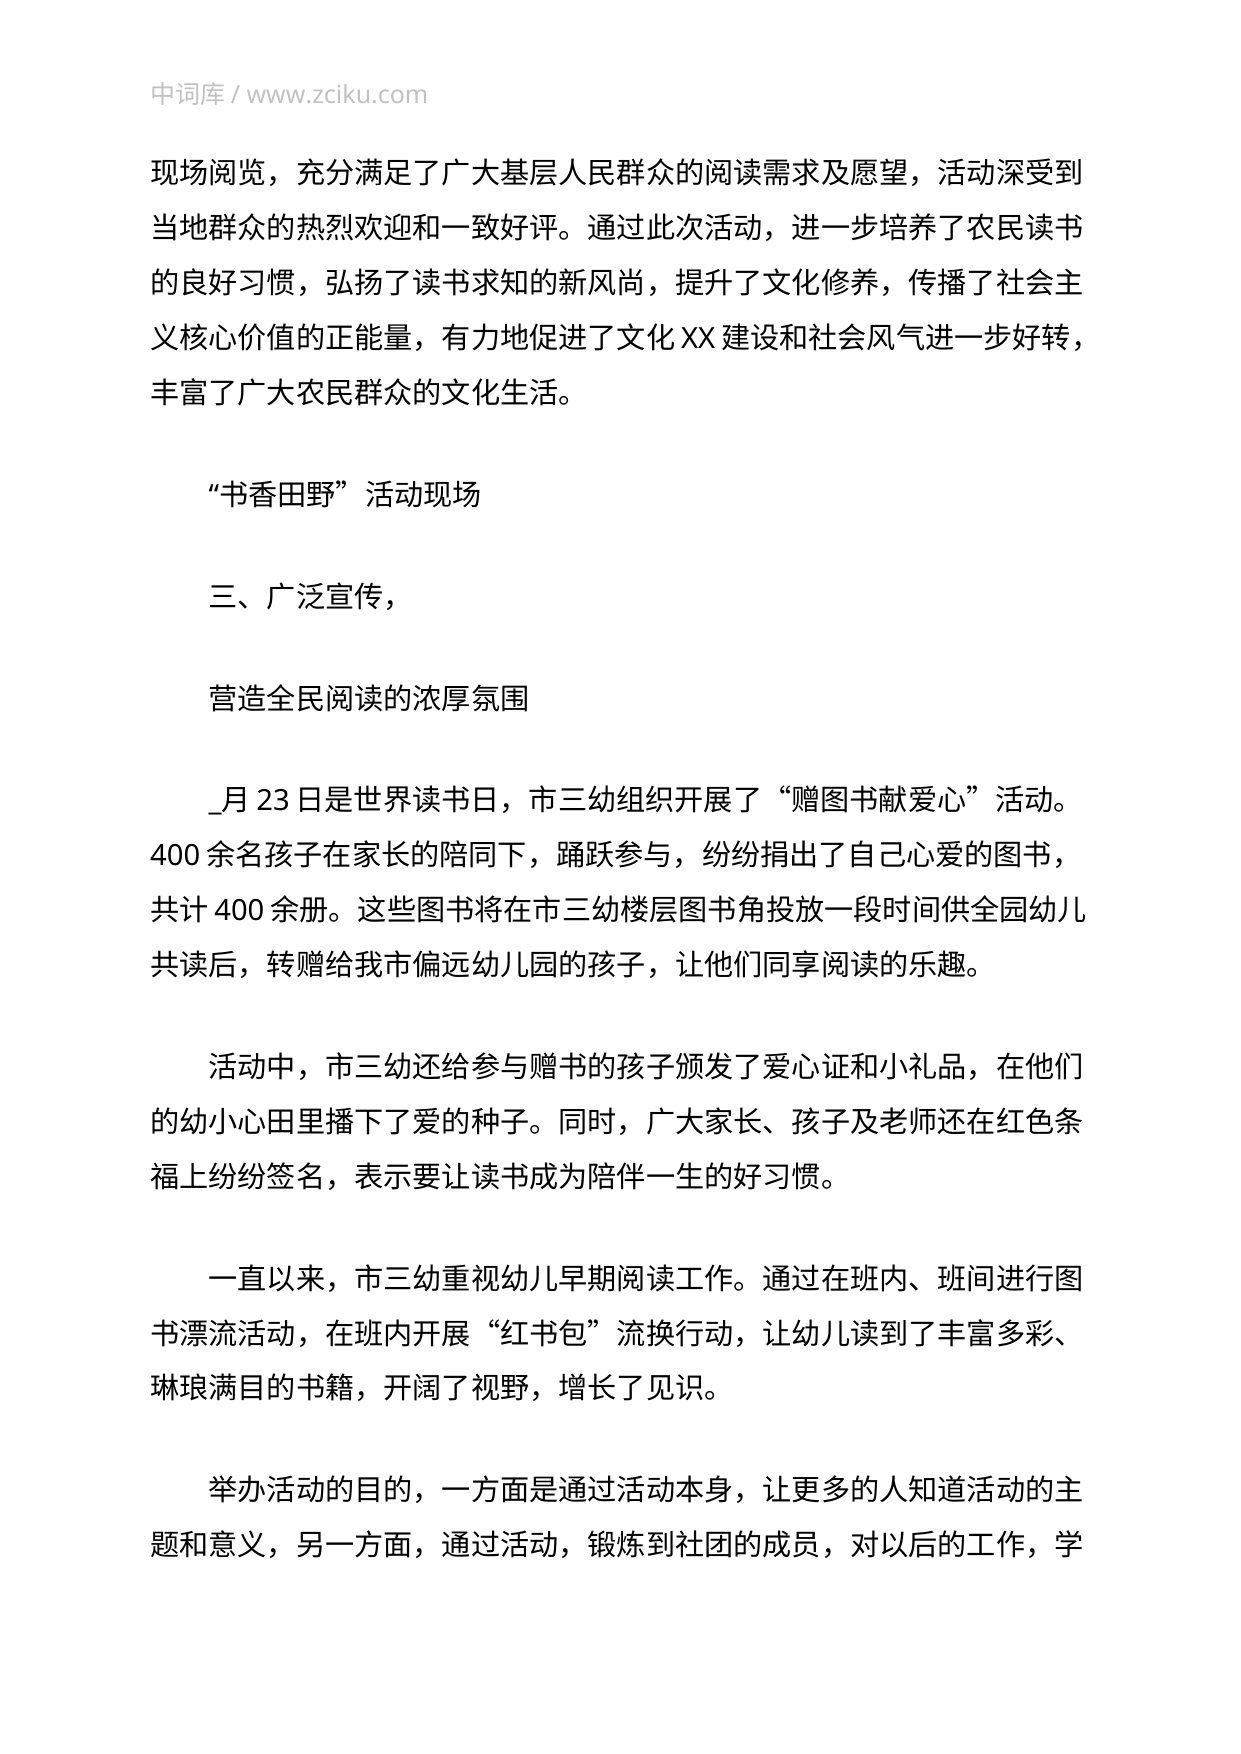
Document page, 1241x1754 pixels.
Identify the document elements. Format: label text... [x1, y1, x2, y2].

text 一直以来，市三幼重视幼儿早期阅读工作。通过在班内、班间进行图书漂流活动，在班内开展“红书包”流换行动，让幼儿读到了丰富多彩、琳琅满目的书籍，开阔了视野，增长了见识。 [150, 1255, 1090, 1407]
text 三、广泛宣传， [150, 573, 1090, 616]
text _月23日是世界读书日，市三幼组织开展了“赠图书献爱心”活动。400余名孩子在家长的陪同下，踊跃参与，纷纷捐出了自己心爱的图书，共计400余册。这些图书将在市三幼楼层图书角投放一段时间供全园幼儿共读后，转赠给我市偏远幼儿园的孩子，让他们同享阅读的乐趣。 [150, 777, 1090, 984]
text 活动中，市三幼还给参与赠书的孩子颁发了爱心证和小礼品，在他们的幼小心田里播下了爱的种子。同时，广大家长、孩子及老师还在红色条福上纷纷签名，表示要让读书成为陪伴一生的好习惯。 [150, 1044, 1090, 1196]
text “书香田野”活动现场 [150, 471, 1090, 514]
text 营造全民阅读的浓厚氛围 [150, 675, 1090, 717]
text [150, 150, 1090, 412]
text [150, 1467, 1090, 1564]
